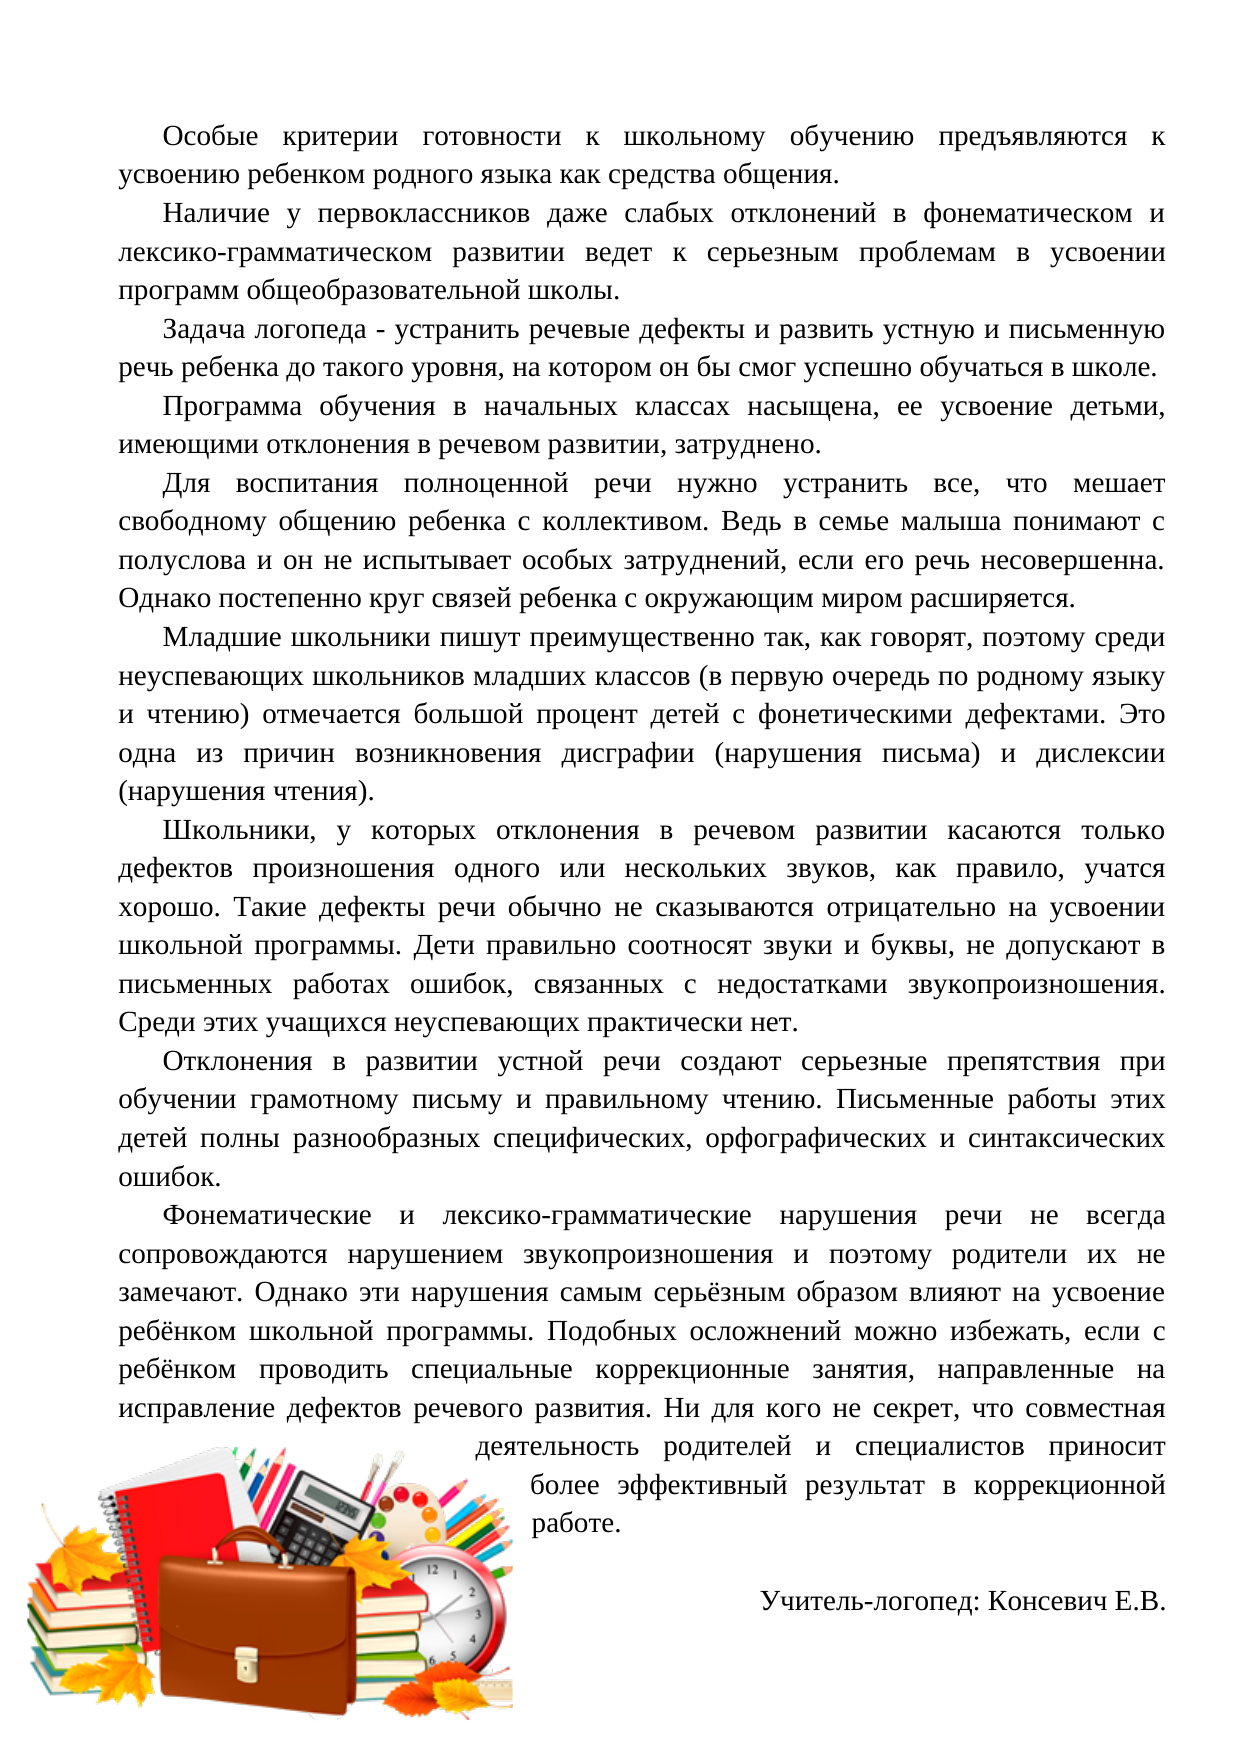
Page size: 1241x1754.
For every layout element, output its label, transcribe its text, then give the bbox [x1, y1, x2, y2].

text Для воспитания полноценной речи нужно устранить все, что мешает свободному общению ребенка с коллективом. Ведь в семье малыша понимают с полуслова и он не испытывает особых затруднений, если его речь несовершенна. Однако постепенно круг связей ребенка с окружающим миром расширяется. [118, 465, 1167, 614]
text Особые критерии готовности к школьному обучению предъявляются к усвоению ребенком родного языка как средства общения. [118, 118, 1167, 190]
text Фонематические и лексико-грамматические нарушения речи не всегда сопровождаются нарушением звукопроизношения и поэтому родители их не замечают. Однако эти нарушения самым серьёзным образом влияют на усвоение ребёнком школьной программы. Подобных осложнений можно избежать, если с ребёнком проводить специальные коррекционные занятия, направленные на исправление дефектов речевого развития. Ни для кого не секрет, что совместная деятельность родителей и специалистов приносит более эффективный результат в коррекционной работе. [118, 1197, 1167, 1539]
text Школьники, у которых отклонения в речевом развитии касаются только дефектов произношения одного или нескольких звуков, как правило, учатся хорошо. Такие дефекты речи обычно не сказываются отрицательно на усвоении школьной программы. Дети правильно соотносят звуки и буквы, не допускают в письменных работах ошибок, связанных с недостатками звукопроизношения. Среди этих учащихся неуспевающих практически нет. [118, 812, 1167, 1038]
text Программа обучения в начальных классах насыщена, ее усвоение детьми, имеющими отклонения в речевом развитии, затруднено. [118, 388, 1167, 460]
text Задача логопеда - устранить речевые дефекты и развить устную и письменную речь ребенка до такого уровня, на котором он бы смог успешно обучаться в школе. [118, 311, 1167, 383]
text Учитель-логопед: Консевич Е.В. [512, 1583, 1167, 1616]
text Наличие у первоклассников даже слабых отклонений в фонематическом и лексико-грамматическом развитии ведет к серьезным проблемам в усвоении программ общеобразовательной школы. [118, 195, 1167, 306]
text Младшие школьники пишут преимущественно так, как говорят, поэтому среди неуспевающих школьников младших классов (в первую очередь по родному языку и чтению) отмечается большой процент детей с фонетическими дефектами. Это одна из причин возникновения дисграфии (нарушения письма) и дислексии (нарушения чтения). [118, 619, 1167, 807]
text Отклонения в развитии устной речи создают серьезные препятствия при обучении грамотному письму и правильному чтению. Письменные работы этих детей полны разнообразных специфических, орфографических и синтаксических ошибок. [118, 1043, 1167, 1192]
picture [25, 1446, 512, 1719]
